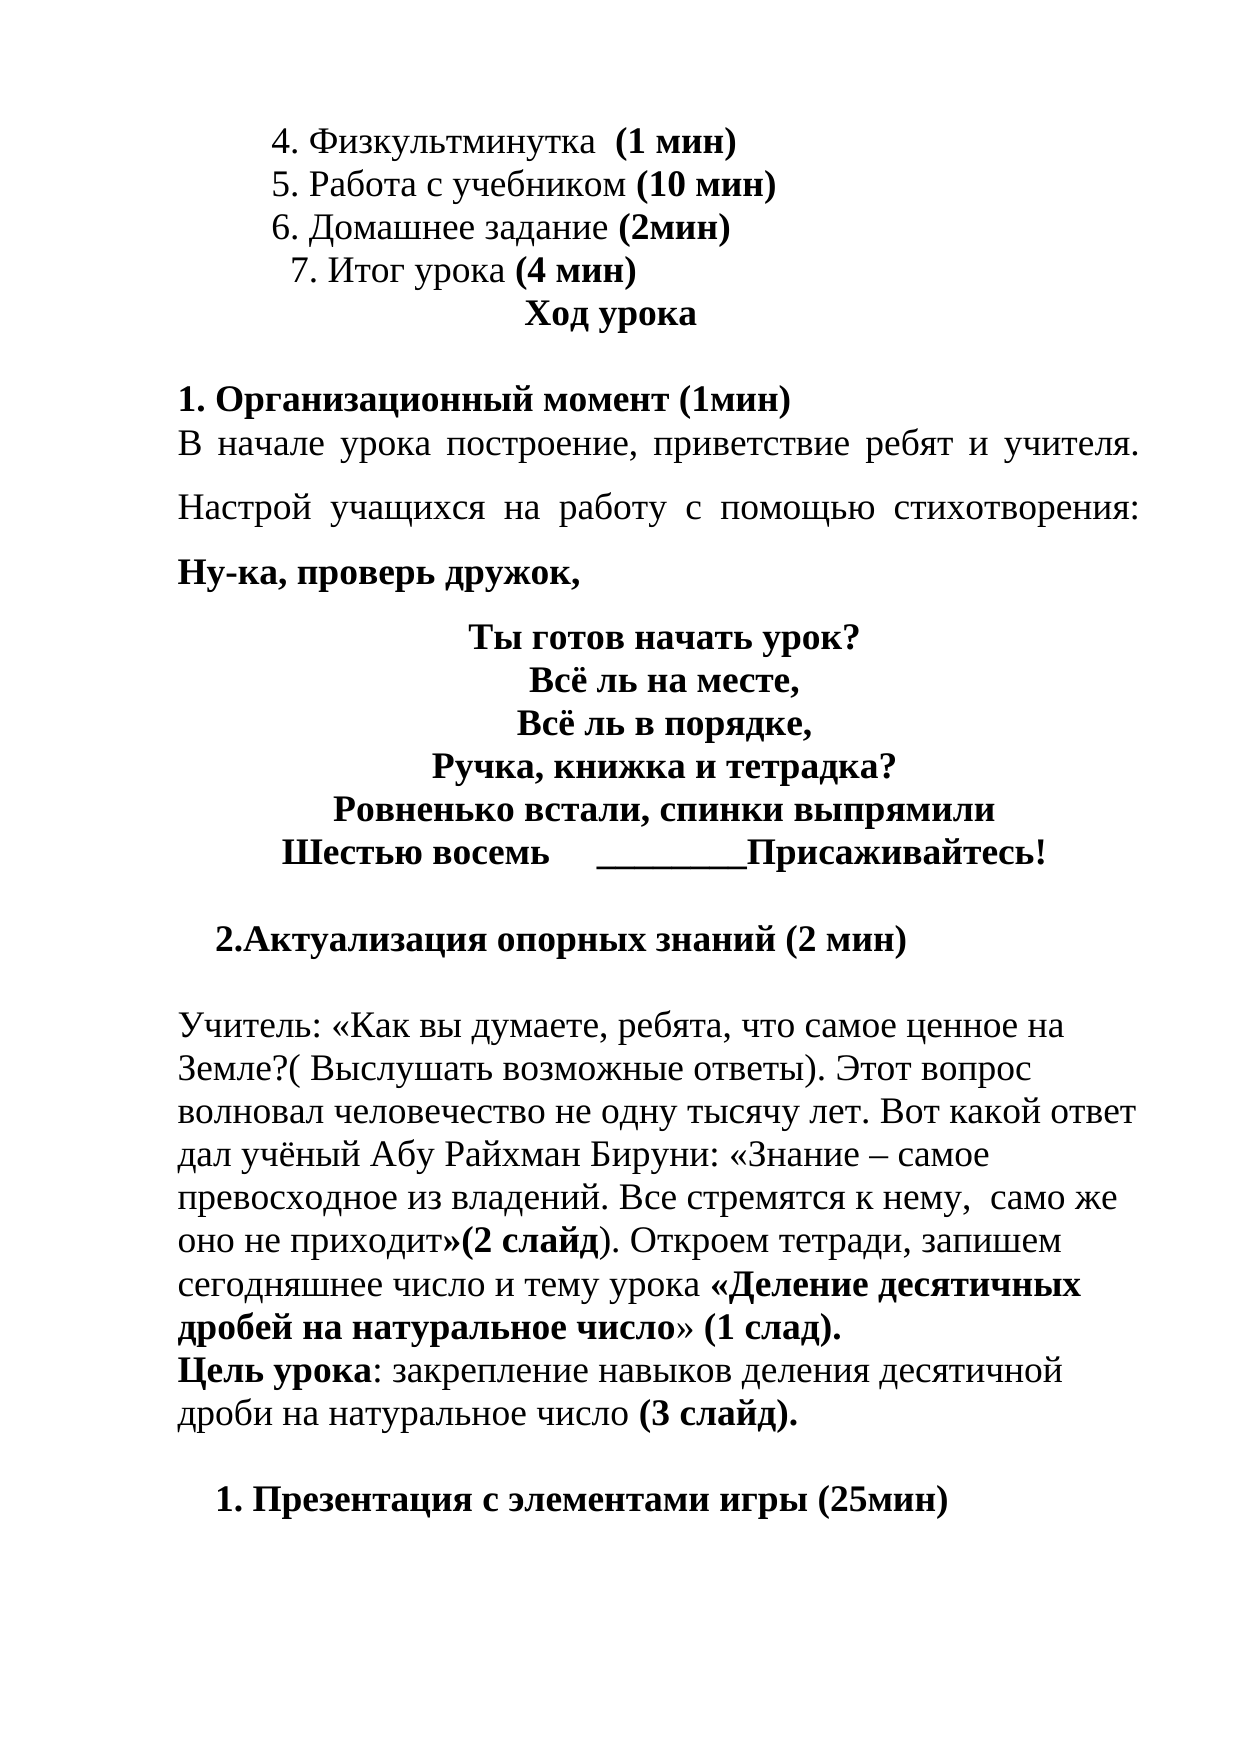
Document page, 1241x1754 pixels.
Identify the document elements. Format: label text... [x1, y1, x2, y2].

text Шестью восемь ________Присаживайтесь! [177, 830, 1152, 873]
text Учитель: «Как вы думаете, ребята, что самое ценное на Земле?( Выслушать возможные ответы). Этот вопрос волновал человечество не одну тысячу лет. Вот какой ответ дал учёный Абу Райхман Бируни: «Знание – самое превосходное из владений. Все стремятся к нему, само же оно не приходит»(2 слайд). Откроем тетради, запишем сегодняшнее число и тему урока «Деление десятичных дробей на натуральное число» (1 слад). [177, 1002, 1152, 1347]
text Ручка, книжка и тетрадка? [177, 743, 1152, 787]
text 2.Актуализация опорных знаний (2 мин) [215, 916, 1152, 959]
text 1. Организационный момент (1мин) [177, 377, 1152, 420]
text 4. Физкультминутка (1 мин) [215, 118, 1152, 161]
text В начале урока построение, приветствие ребят и учителя. Настрой учащихся на работу с помощью стихотворения: Ну-ка, проверь дружок, [177, 420, 1141, 592]
text 5. Работа с учебником (10 мин) [215, 161, 1152, 204]
text 6. Домашнее задание (2мин) [215, 204, 1152, 247]
text Всё ль на месте, [177, 657, 1152, 700]
text Цель урока: закрепление навыков деления десятичной дроби на натуральное число (3 слайд). [177, 1347, 1152, 1433]
text Ход урока [177, 291, 1152, 334]
text Ты готов начать урок? [177, 614, 1152, 657]
text Всё ль в порядке, [177, 700, 1152, 743]
text 7. Итог урока (4 мин) [177, 247, 1152, 291]
text Ровненько встали, спинки выпрямили [177, 787, 1152, 830]
list Презентация с элементами игры (25мин) [215, 1477, 1152, 1520]
